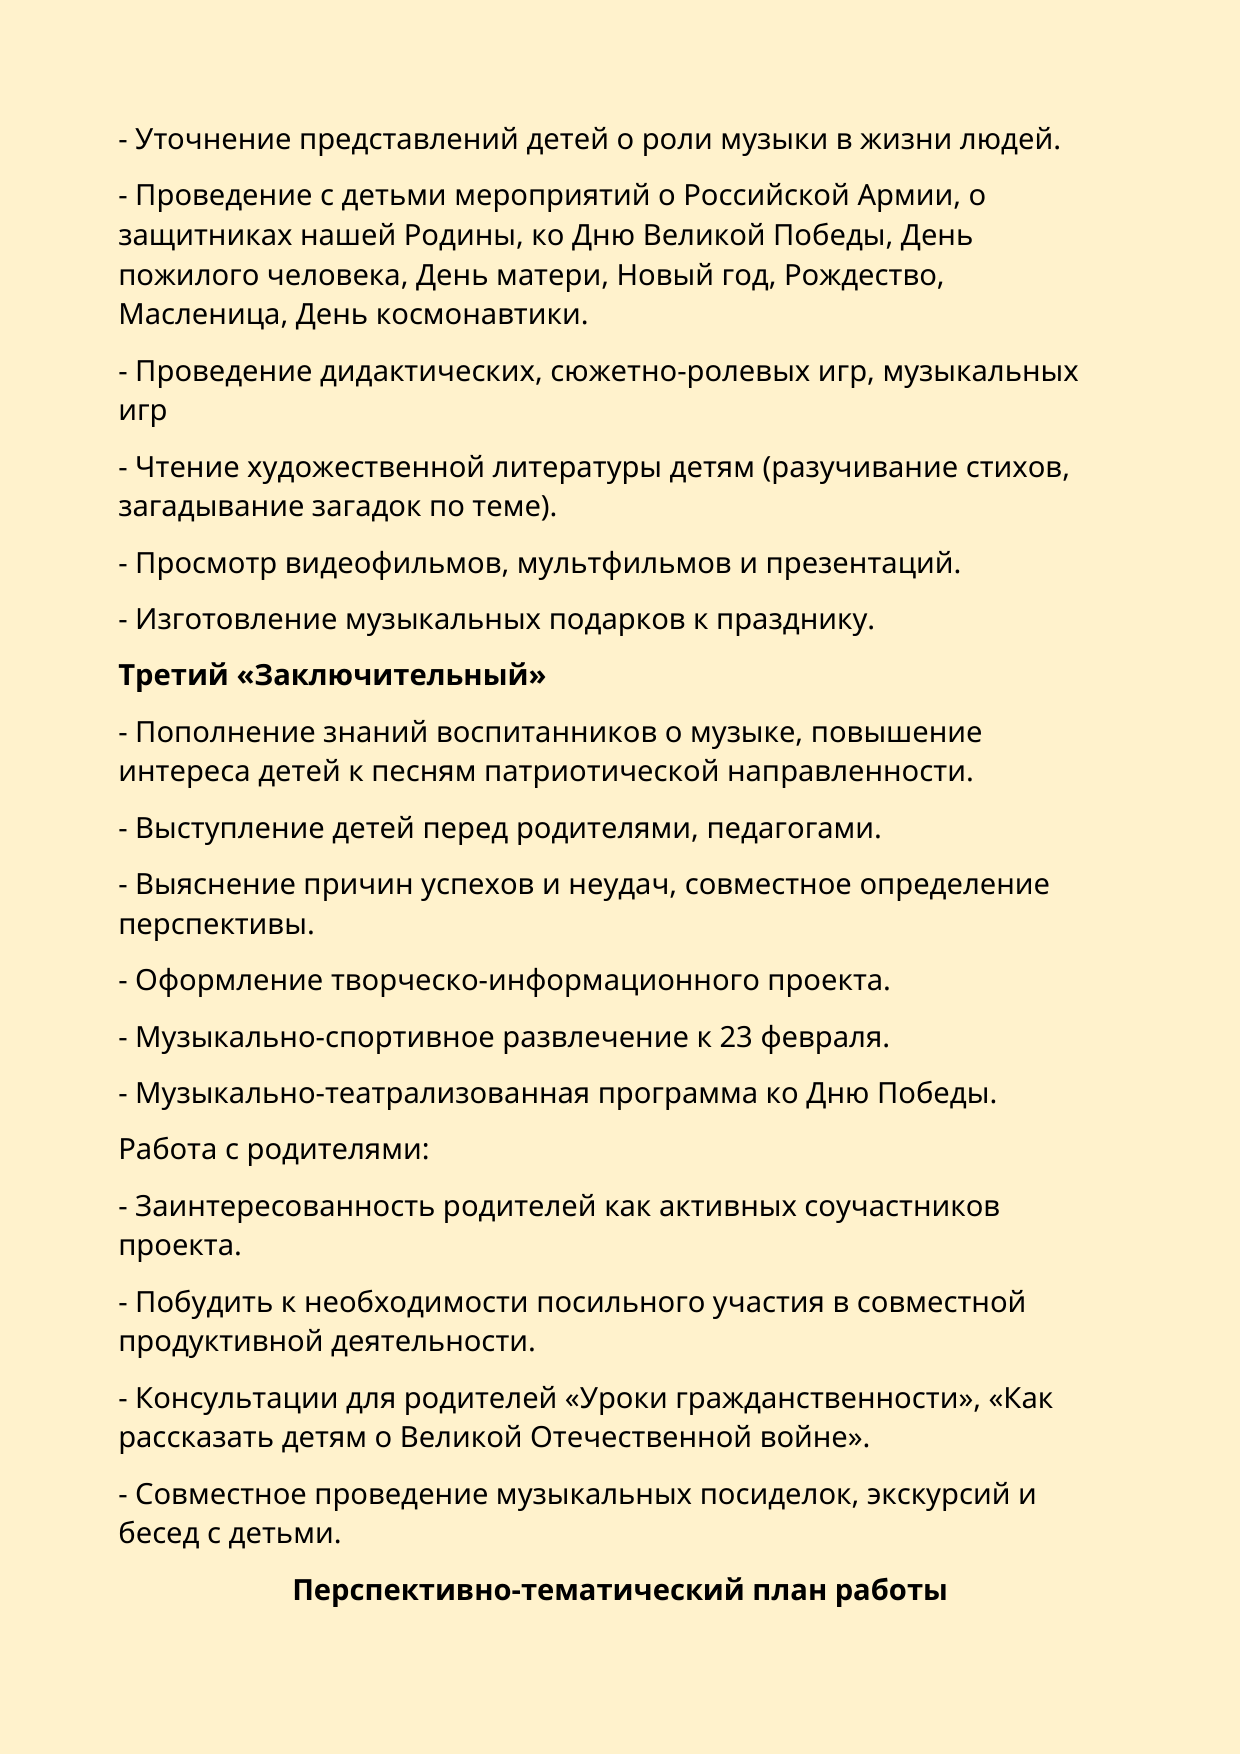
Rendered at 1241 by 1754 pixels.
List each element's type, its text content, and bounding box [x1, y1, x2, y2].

text - Заинтересованность родителей как активных соучастников проекта. [118, 1185, 1122, 1264]
text - Проведение дидактических, сюжетно-ролевых игр, музыкальных игр [118, 350, 1122, 429]
text Перспективно-тематический план работы [118, 1569, 1122, 1609]
text - Оформление творческо-информационного проекта. [118, 959, 1122, 999]
text - Чтение художественной литературы детям (разучивание стихов, загадывание загадок по теме). [118, 446, 1122, 525]
text - Совместное проведение музыкальных посиделок, экскурсий и бесед с детьми. [118, 1473, 1122, 1552]
text - Побудить к необходимости посильного участия в совместной продуктивной деятельности. [118, 1281, 1122, 1360]
text - Выяснение причин успехов и неудач, совместное определение перспективы. [118, 863, 1122, 943]
text Работа с родителями: [118, 1128, 1122, 1168]
text - Просмотр видеофильмов, мультфильмов и презентаций. [118, 542, 1122, 582]
text - Пополнение знаний воспитанников о музыке, повышение интереса детей к песням патриотической направленности. [118, 711, 1122, 790]
text - Музыкально-спортивное развлечение к 23 февраля. [118, 1016, 1122, 1056]
text - Проведение с детьми мероприятий о Российской Армии, о защитниках нашей Родины, ко Дню Великой Победы, День пожилого человека, День матери, Новый год, Рождество, Масленица, День космонавтики. [118, 174, 1122, 333]
text - Уточнение представлений детей о роли музыки в жизни людей. [118, 118, 1122, 158]
text Третий «Заключительный» [118, 655, 1122, 694]
text - Консультации для родителей «Уроки гражданственности», «Как рассказать детям о Великой Отечественной войне». [118, 1377, 1122, 1456]
text - Выступление детей перед родителями, педагогами. [118, 807, 1122, 847]
text - Изготовление музыкальных подарков к празднику. [118, 598, 1122, 638]
text - Музыкально-театрализованная программа ко Дню Победы. [118, 1072, 1122, 1112]
